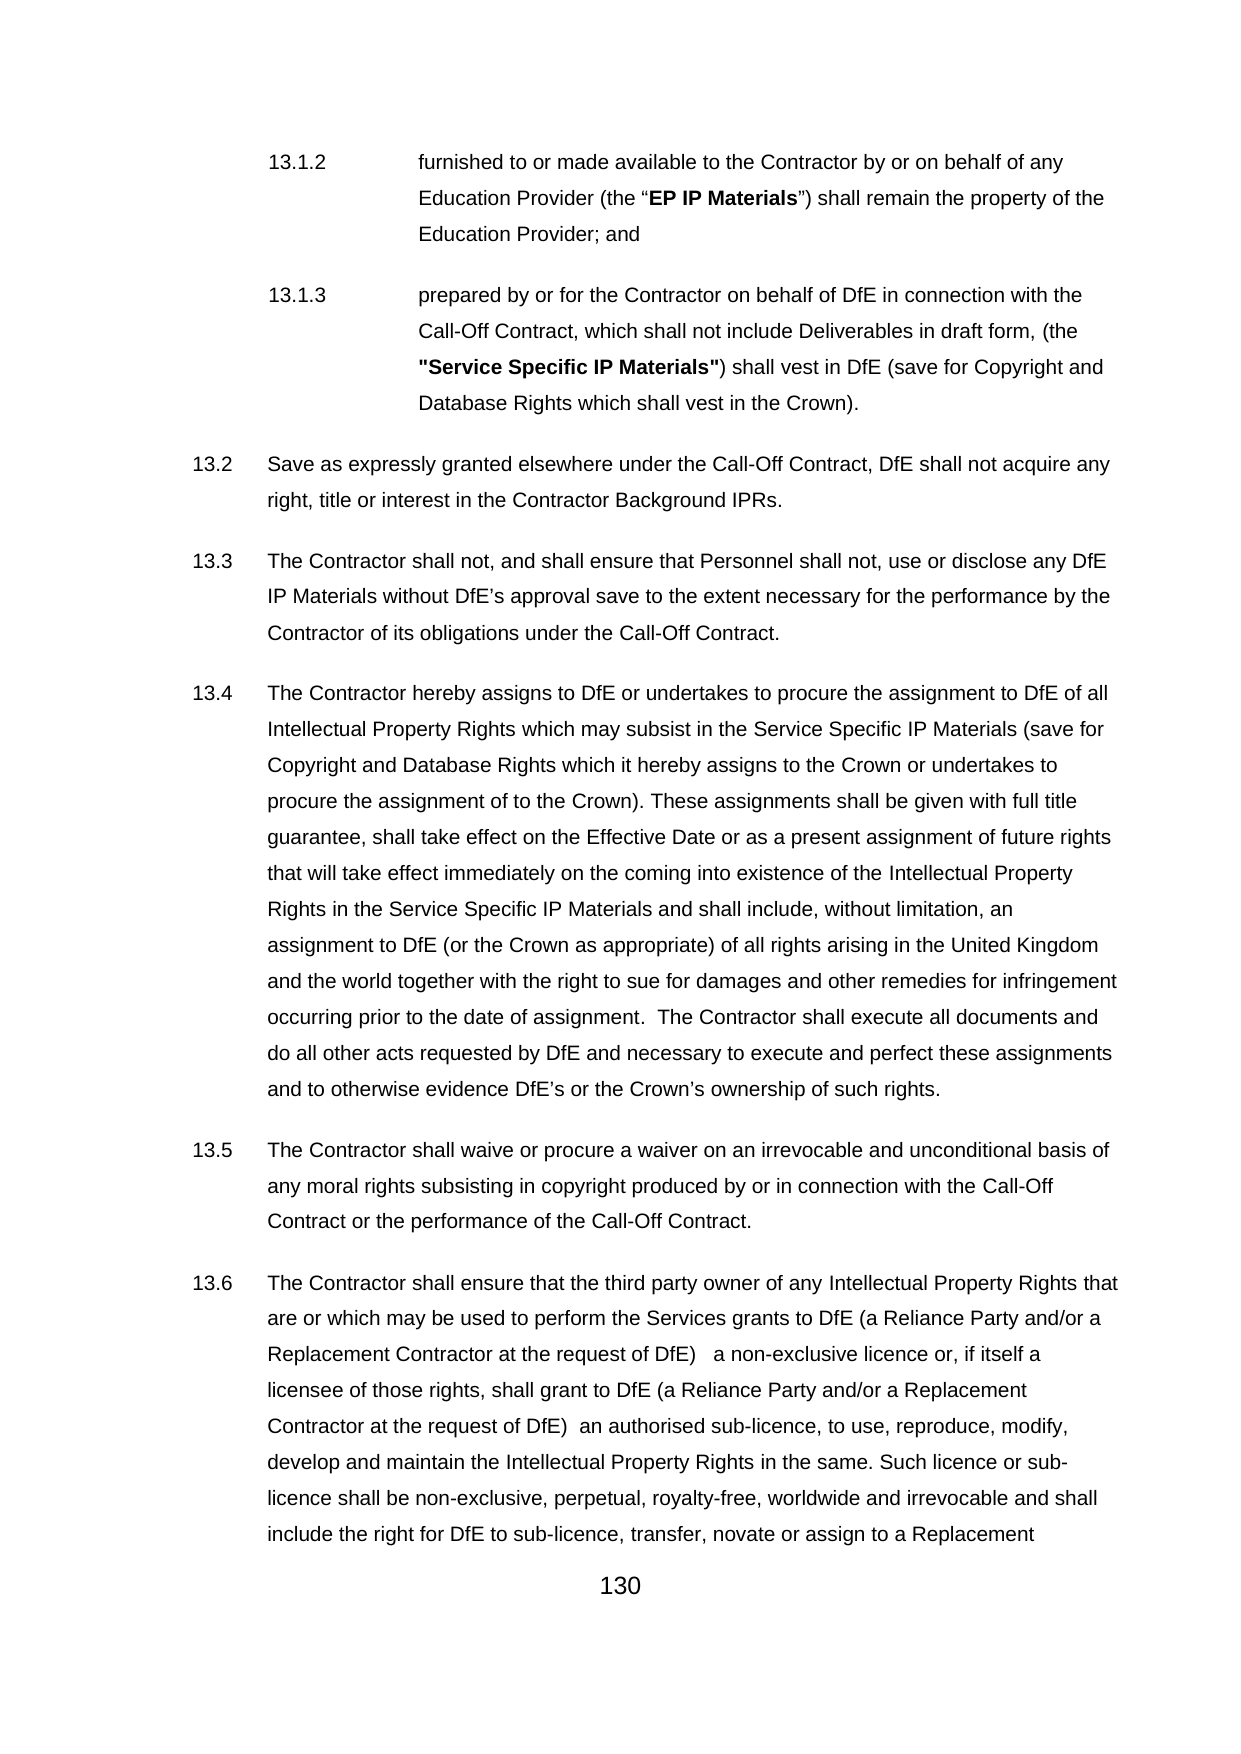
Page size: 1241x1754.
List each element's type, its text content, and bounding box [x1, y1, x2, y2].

text The Contractor shall waive or procure a waiver on an irrevocable and unconditional basis of any moral rights subsisting in copyright produced by or in connection with the Call-Off Contract or the performance of the Call-Off Contract. [192, 1137, 1122, 1233]
text The Contractor hereby assigns to DfE or undertakes to procure the assignment to DfE of all Intellectual Property Rights which may subsist in the Service Specific IP Materials (save for Copyright and Database Rights which it hereby assigns to the Crown or undertakes to procure the assignment of to the Crown). These assignments shall be given with full title guarantee, shall take effect on the Effective Date or as a present assignment of future rights that will take effect immediately on the coming into existence of the Intellectual Property Rights in the Service Specific IP Materials and shall include, without limitation, an assignment to DfE (or the Crown as appropriate) of all rights arising in the United Kingdom and the world together with the right to sue for damages and other remedies for infringement occurring prior to the date of assignment. The Contractor shall execute all documents and do all other acts requested by DfE and necessary to execute and perfect these assignments and to otherwise evidence DfE’s or the Crown’s ownership of such rights. [192, 681, 1122, 1101]
text prepared by or for the Contractor on behalf of DfE in connection with the Call-Off Contract, which shall not include Deliverables in draft form, (the "Service Specific IP Materials") shall vest in DfE (save for Copyright and Database Rights which shall vest in the Crown). [268, 283, 1122, 414]
text furnished to or made available to the Contractor by or on behalf of any Education Provider (the “EP IP Materials”) shall remain the property of the Education Provider; and [268, 150, 1122, 246]
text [192, 1270, 1122, 1546]
text Save as expressly granted elsewhere under the Call-Off Contract, DfE shall not acquire any right, title or interest in the Contractor Background IPRs. [192, 452, 1122, 511]
text The Contractor shall not, and shall ensure that Personnel shall not, use or disclose any DfE IP Materials without DfE’s approval save to the extent necessary for the performance by the Contractor of its obligations under the Call-Off Contract. [192, 548, 1122, 644]
